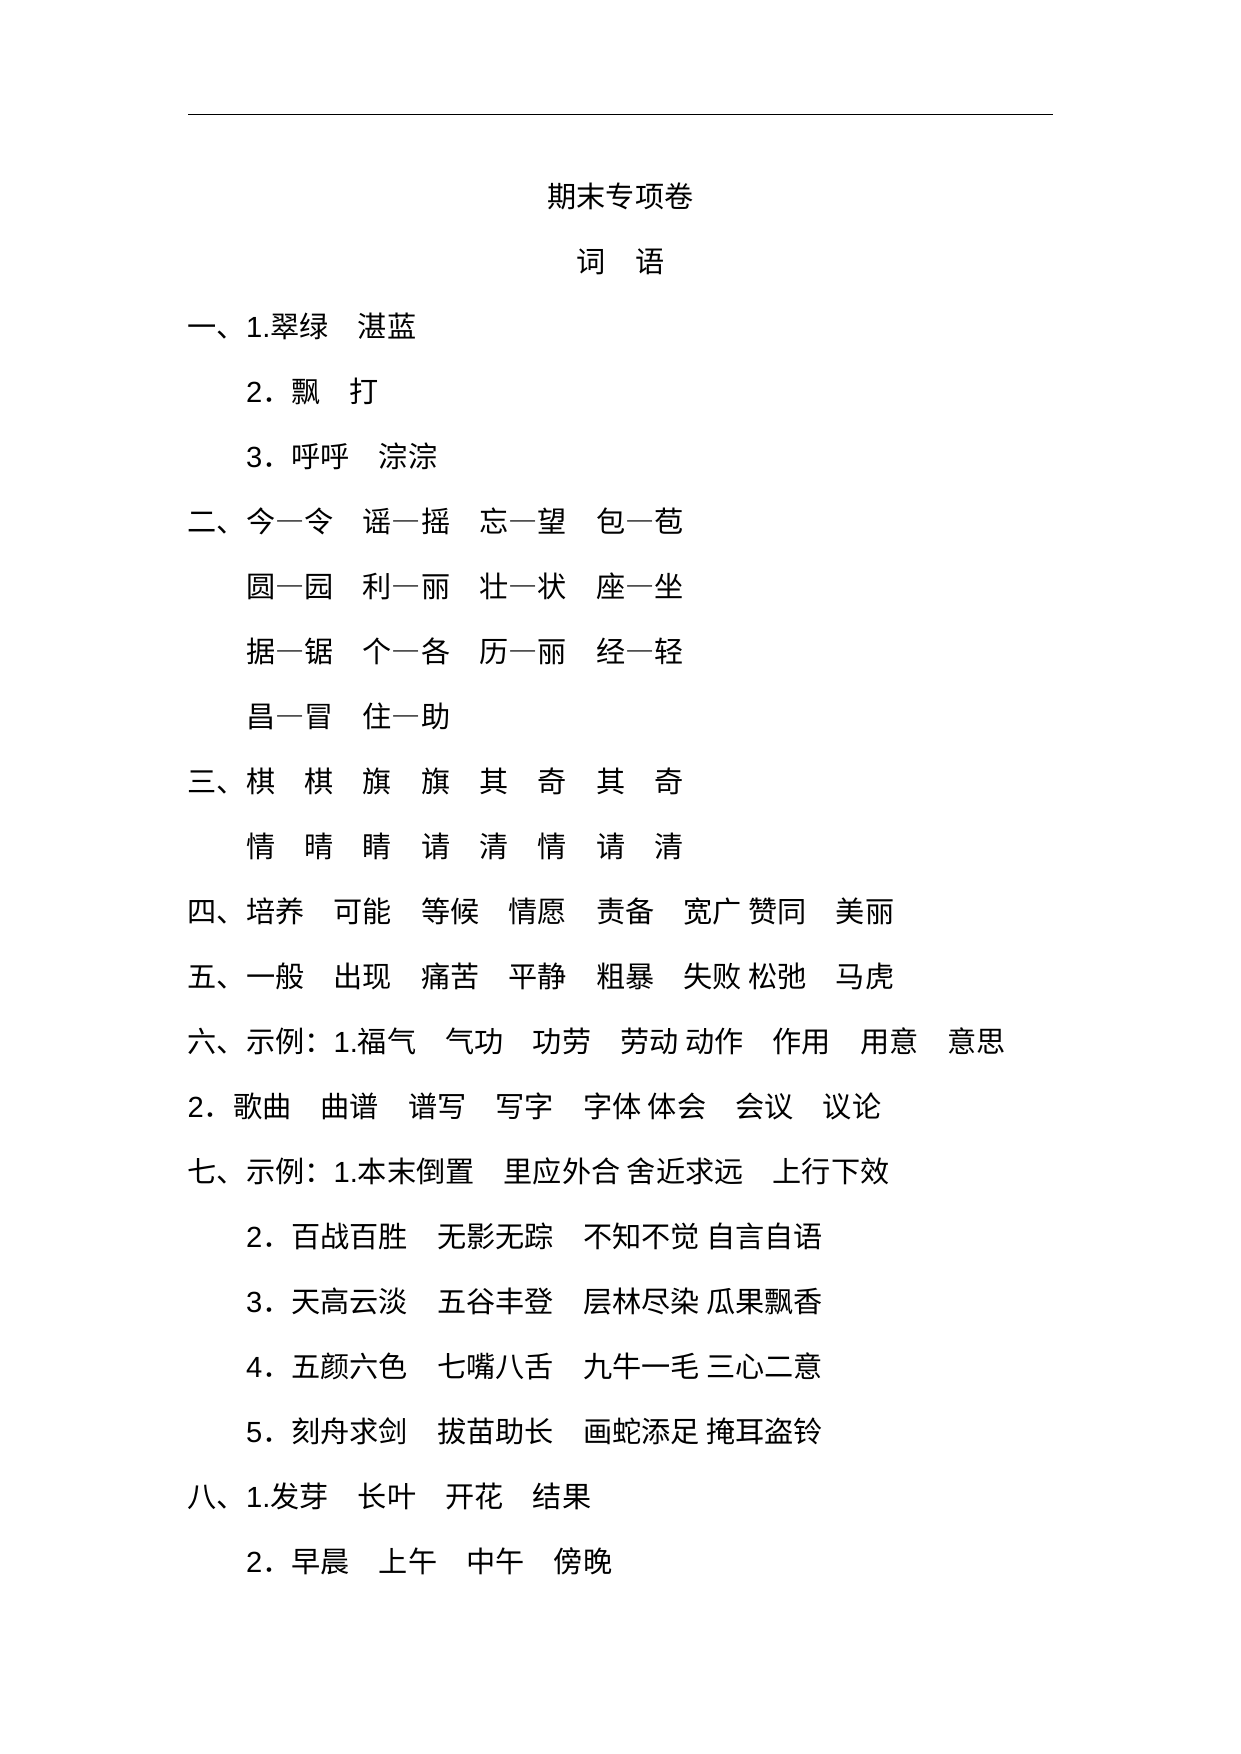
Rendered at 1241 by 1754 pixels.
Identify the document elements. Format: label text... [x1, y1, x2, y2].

text 3．呼呼 淙淙 [187, 422, 1053, 487]
text 六、示例：1.福气 气功 功劳 劳动 动作 作用 用意 意思 [187, 1007, 1053, 1072]
text 2．歌曲 曲谱 谱写 写字 字体 体会 会议 议论 [187, 1072, 1053, 1137]
text 4．五颜六色 七嘴八舌 九牛一毛 三心二意 [187, 1332, 1053, 1397]
text 2．百战百胜 无影无踪 不知不觉 自言自语 [187, 1202, 1053, 1267]
text 三、棋 棋 旗 旗 其 奇 其 奇 [187, 747, 1053, 812]
text 四、培养 可能 等候 情愿 责备 宽广 赞同 美丽 [187, 877, 1053, 942]
text 昌—冒 住—助 [187, 682, 1053, 747]
text 2．早晨 上午 中午 傍晚 [187, 1527, 1053, 1592]
text 圆—园 利—丽 壮—状 座—坐 [187, 552, 1053, 617]
text 5．刻舟求剑 拔苗助长 画蛇添足 掩耳盗铃 [187, 1397, 1053, 1462]
text 七、示例：1.本末倒置 里应外合 舍近求远 上行下效 [187, 1137, 1053, 1202]
text 2．飘 打 [187, 357, 1053, 422]
text 据—锯 个—各 历—丽 经—轻 [187, 617, 1053, 682]
text 3．天高云淡 五谷丰登 层林尽染 瓜果飘香 [187, 1267, 1053, 1332]
text 词 语 [187, 227, 1053, 292]
text 一、1.翠绿 湛蓝 [187, 292, 1053, 357]
text 二、今—令 谣—摇 忘—望 包—苞 [187, 487, 1053, 552]
text 五、一般 出现 痛苦 平静 粗暴 失败 松弛 马虎 [187, 942, 1053, 1007]
text 八、1.发芽 长叶 开花 结果 [187, 1462, 1053, 1527]
text 情 晴 睛 请 清 情 请 清 [187, 812, 1053, 877]
text 期末专项卷 [187, 162, 1053, 227]
